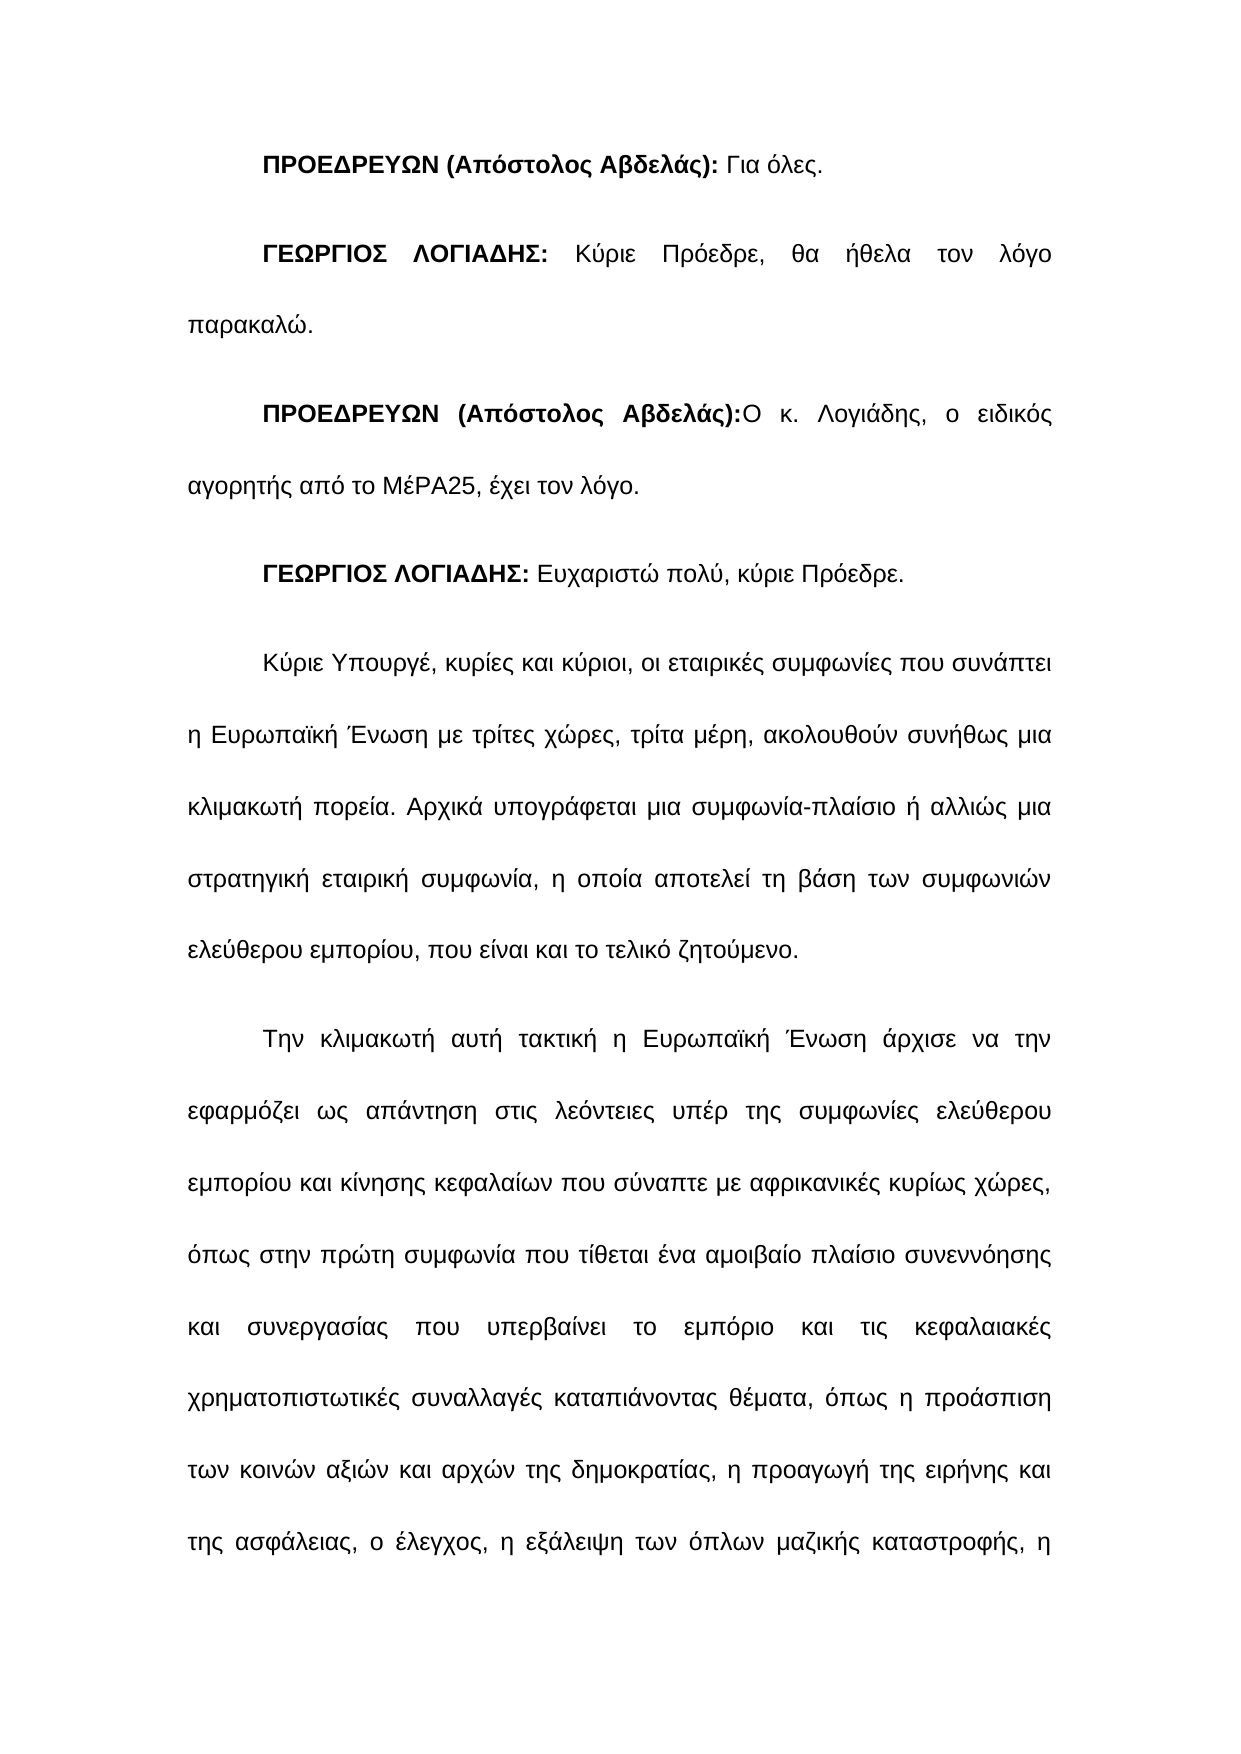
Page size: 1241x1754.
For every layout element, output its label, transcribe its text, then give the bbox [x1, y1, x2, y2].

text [187, 1024, 1053, 1556]
text Κύριε Υπουργέ, κυρίες και κύριοι, οι εταιρικές συμφωνίες που συνάπτει η Ευρωπαϊκή Ένωση με τρίτες χώρες, τρίτα μέρη, ακολουθούν συνήθως μια κλιμακωτή πορεία. Αρχικά υπογράφεται μια συμφωνία-πλαίσιο ή αλλιώς μια στρατηγική εταιρική συμφωνία, η οποία αποτελεί τη βάση των συμφωνιών ελεύθερου εμπορίου, που είναι και το τελικό ζητούμενο. [187, 648, 1053, 964]
text ΓΕΩΡΓΙΟΣ ΛΟΓΙΑΔΗΣ: Κύριε Πρόεδρε, θα ήθελα τον λόγο παρακαλώ. [187, 238, 1053, 339]
text ΠΡΟΕΔΡΕΥΩΝ (Απόστολος Αβδελάς): Για όλες. [187, 150, 1053, 179]
text ΓΕΩΡΓΙΟΣ ΛΟΓΙΑΔΗΣ: Ευχαριστώ πολύ, κύριε Πρόεδρε. [187, 559, 1053, 588]
text ΠΡΟΕΔΡΕΥΩΝ (Απόστολος Αβδελάς):Ο κ. Λογιάδης, ο ειδικός αγορητής από το ΜέΡΑ25, έχει τον λόγο. [187, 399, 1053, 499]
